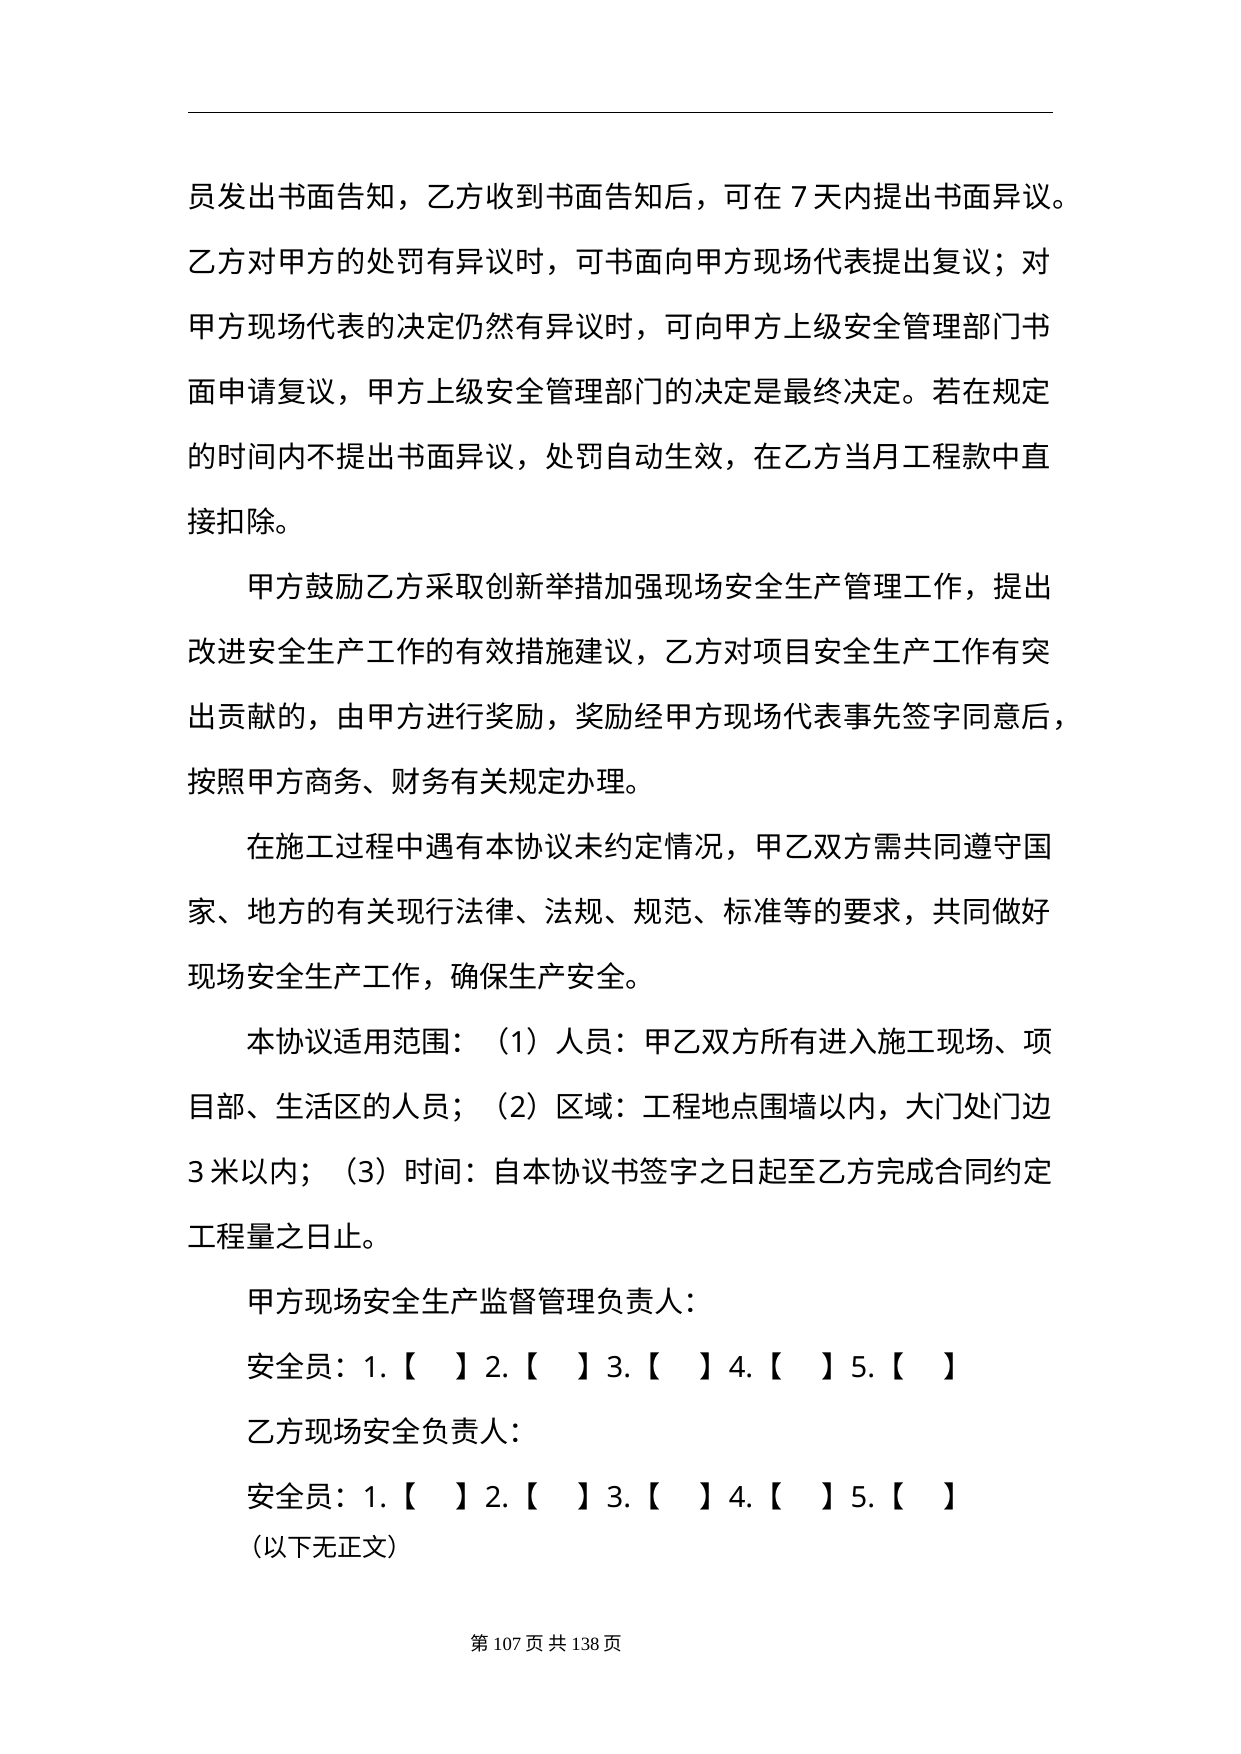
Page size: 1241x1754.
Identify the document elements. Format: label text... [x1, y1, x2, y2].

text 甲方现场安全生产监督管理负责人： [187, 1267, 1053, 1332]
text 本协议适用范围：（1）人员：甲乙双方所有进入施工现场、项目部、生活区的人员；（2）区域：工程地点围墙以内，大门处门边3米以内；（3）时间：自本协议书签字之日起至乙方完成合同约定工程量之日止。 [187, 1007, 1053, 1267]
text （以下无正文） [187, 1527, 1053, 1563]
text 安全员：1.【 】2.【 】3.【 】4.【 】5.【 】 [187, 1462, 1053, 1527]
text 乙方现场安全负责人： [187, 1397, 1053, 1462]
text 甲方鼓励乙方采取创新举措加强现场安全生产管理工作，提出改进安全生产工作的有效措施建议，乙方对项目安全生产工作有突出贡献的，由甲方进行奖励，奖励经甲方现场代表事先签字同意后，按照甲方商务、财务有关规定办理。 [187, 552, 1053, 812]
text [187, 162, 1053, 552]
text 在施工过程中遇有本协议未约定情况，甲乙双方需共同遵守国家、地方的有关现行法律、法规、规范、标准等的要求，共同做好现场安全生产工作，确保生产安全。 [187, 812, 1053, 1007]
text 安全员：1.【 】2.【 】3.【 】4.【 】5.【 】 [187, 1332, 1053, 1397]
